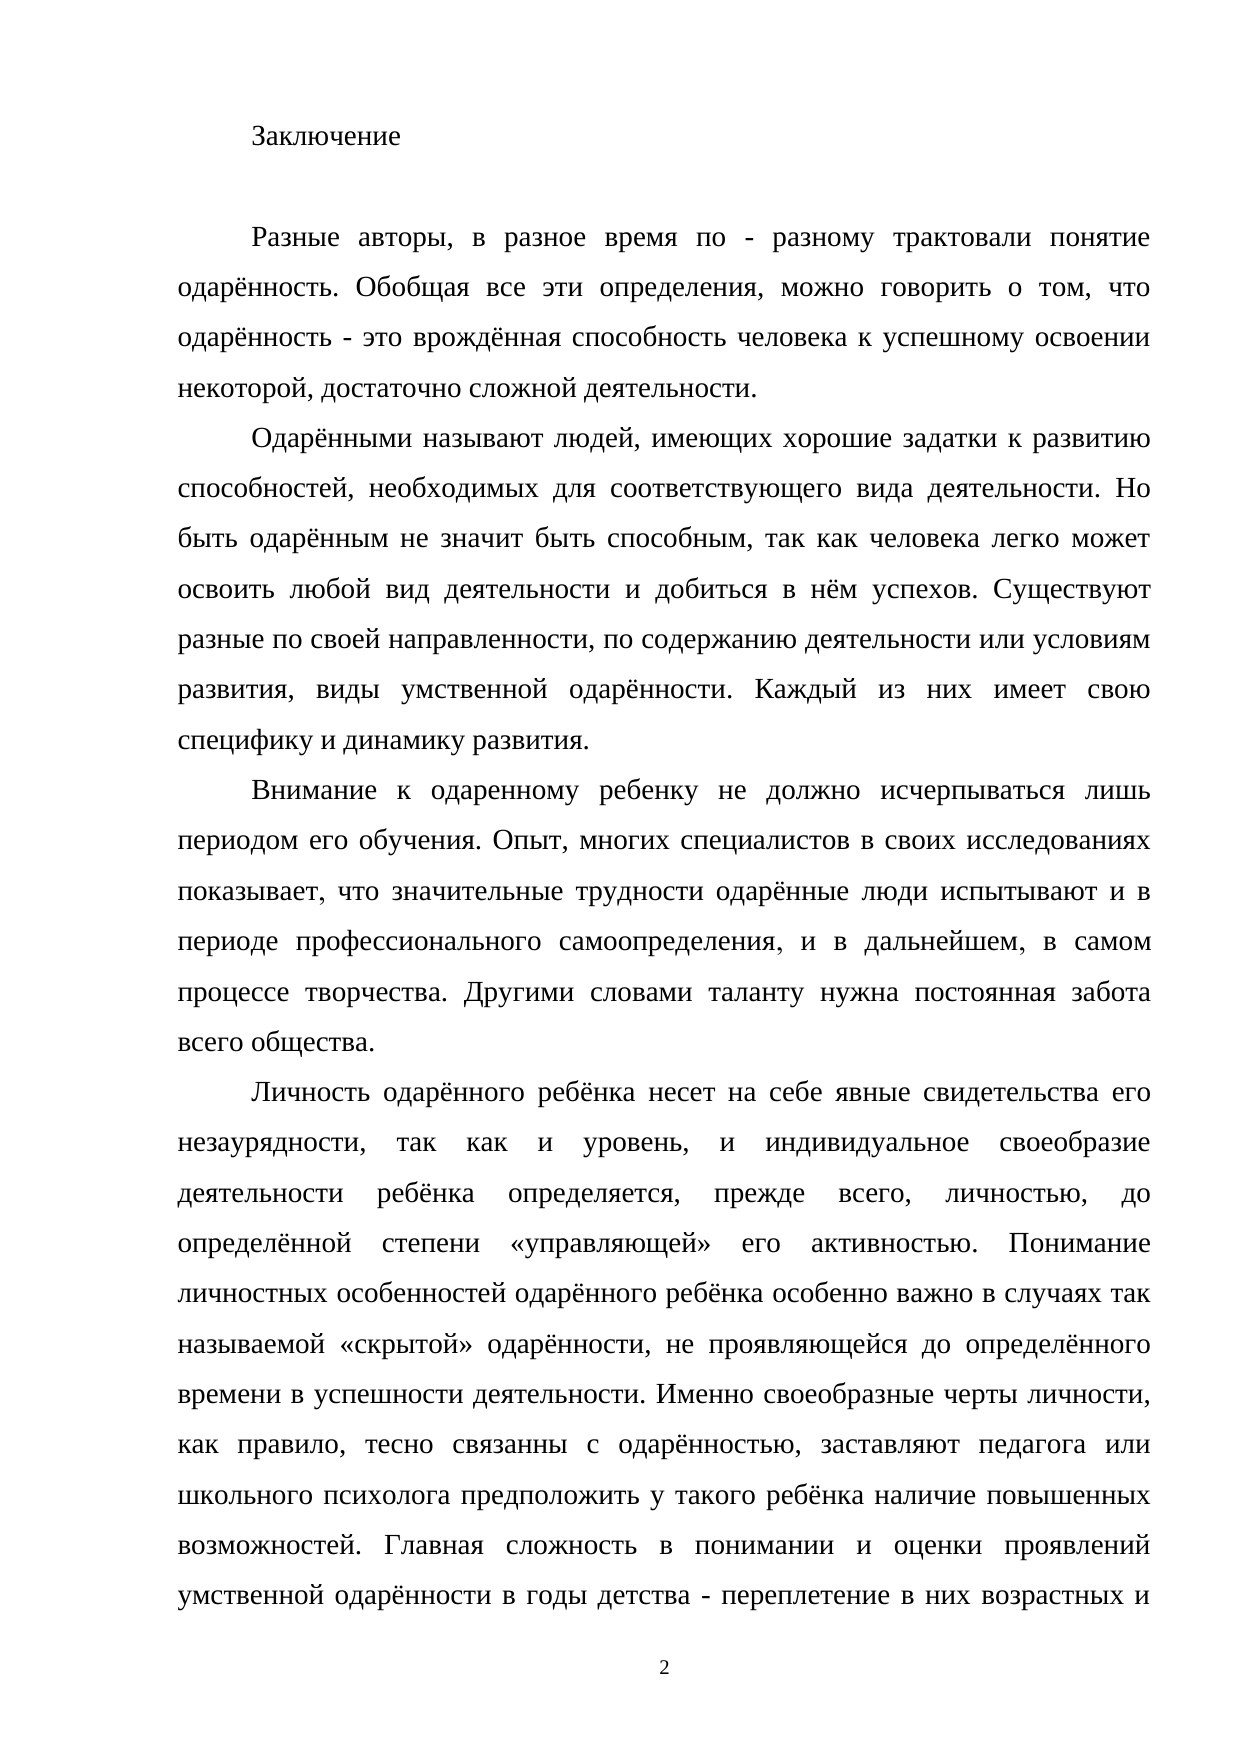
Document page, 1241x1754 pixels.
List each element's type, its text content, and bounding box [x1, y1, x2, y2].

text Заключение [177, 118, 1152, 152]
text Внимание к одаренному ребенку не должно исчерпываться лишь периодом его обучения. Опыт, многих специалистов в своих исследованиях показывает что значительные трудности одарённые люди испытывают и в периоде профессионального самоопределения и в дальнейшем в самом процессе творчества. Другими словами таланту нужна постоянная забота всего общества. [177, 772, 1152, 1057]
text Разные авторы, в разное время по - разному трактовали понятие одарённость. Обобщая все эти определения, можно говорить о том, что одарённость - это врождённая способность человека к успешному освоении некоторой, достаточно сложной деятельности. [177, 219, 1152, 403]
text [177, 1074, 1152, 1611]
text Одарёнными называют людей, имеющих хорошие задатки к развитию способностей, необходимых для соответствующего вида деятельности. Но быть одарённым не значит быть способным, так как человека легко может освоить любой вид деятельности и добиться в нём успехов. Существуют разные по своей направленности, по содержанию деятельности или условиям развития, виды умственной одарённости. Каждый из них имеет свою специфику и динамику развития. [177, 420, 1152, 755]
